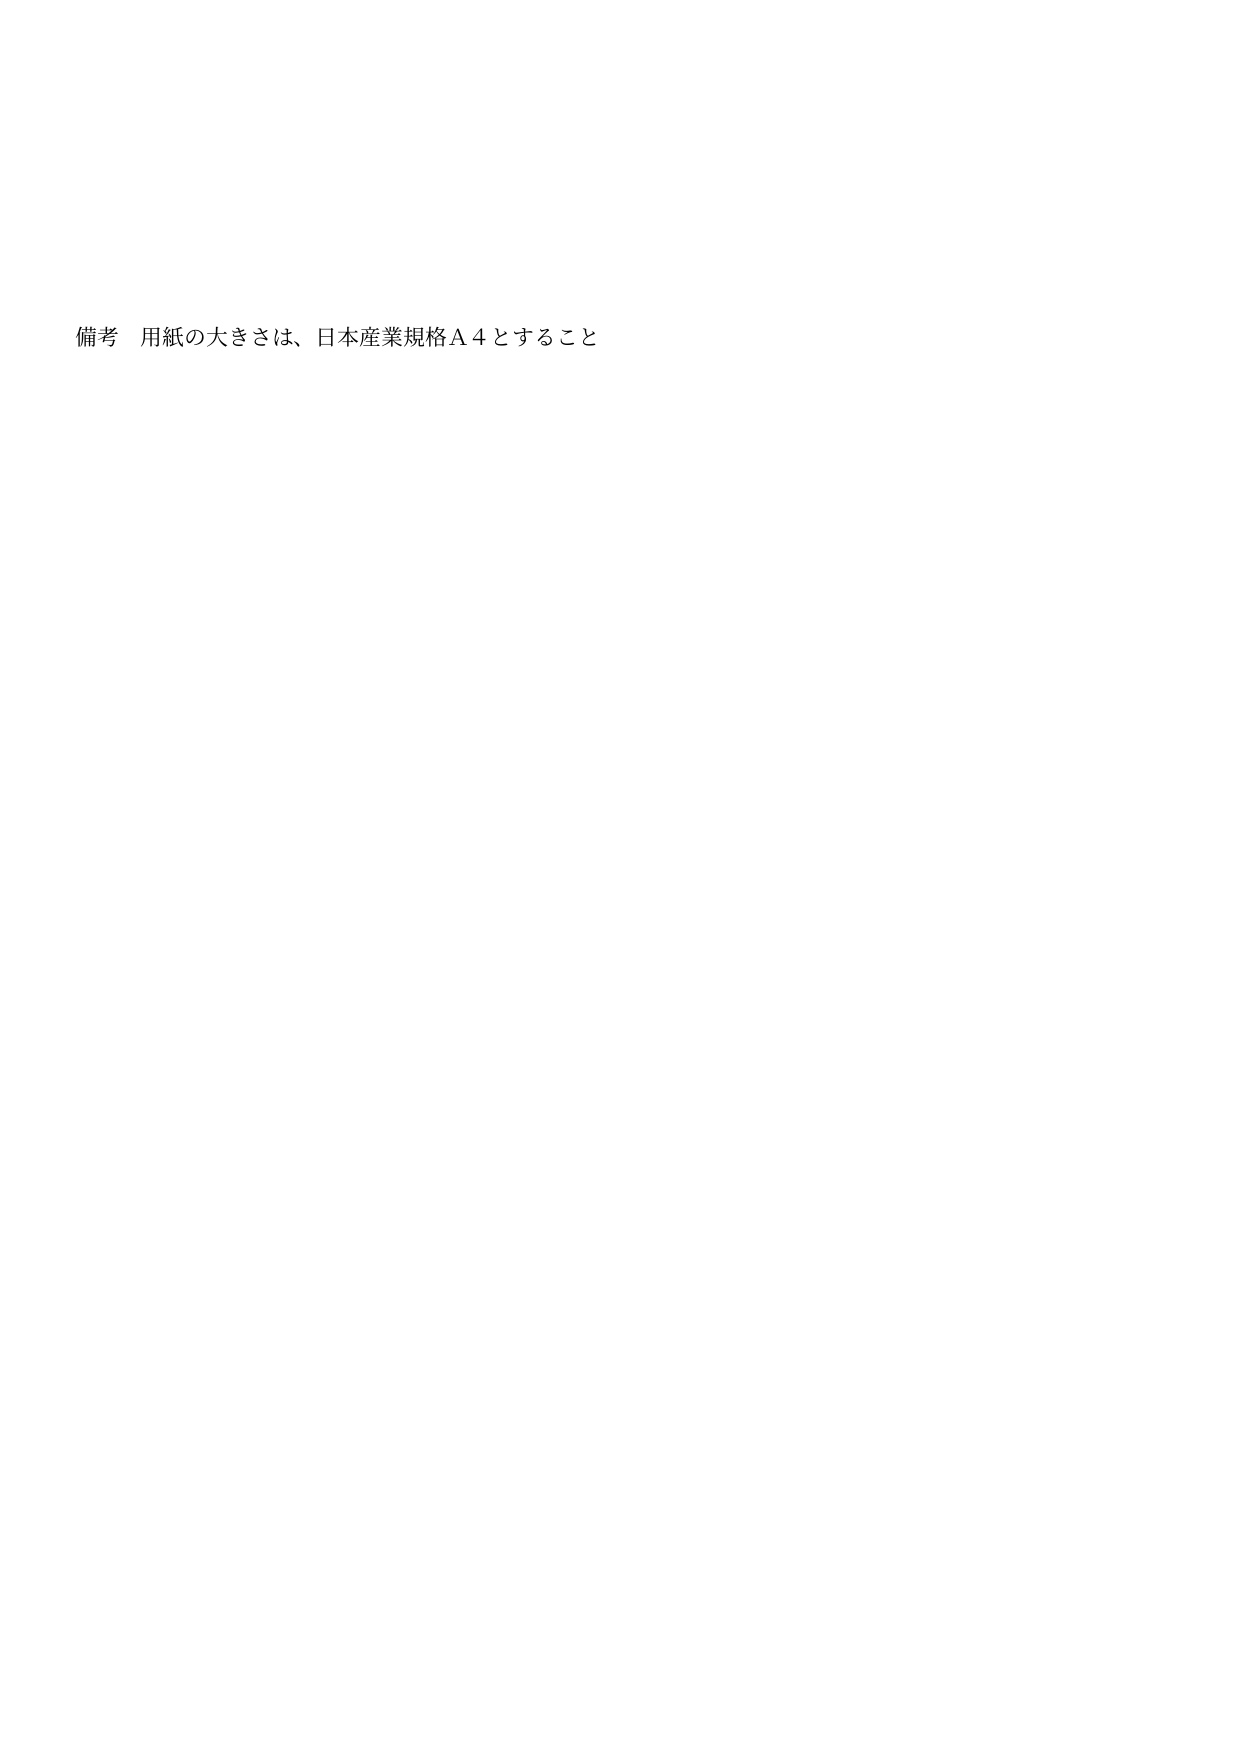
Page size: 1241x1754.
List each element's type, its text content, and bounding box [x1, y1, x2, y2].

text 備考 用紙の大きさは、日本産業規格Ａ４とすること [75, 317, 1165, 355]
